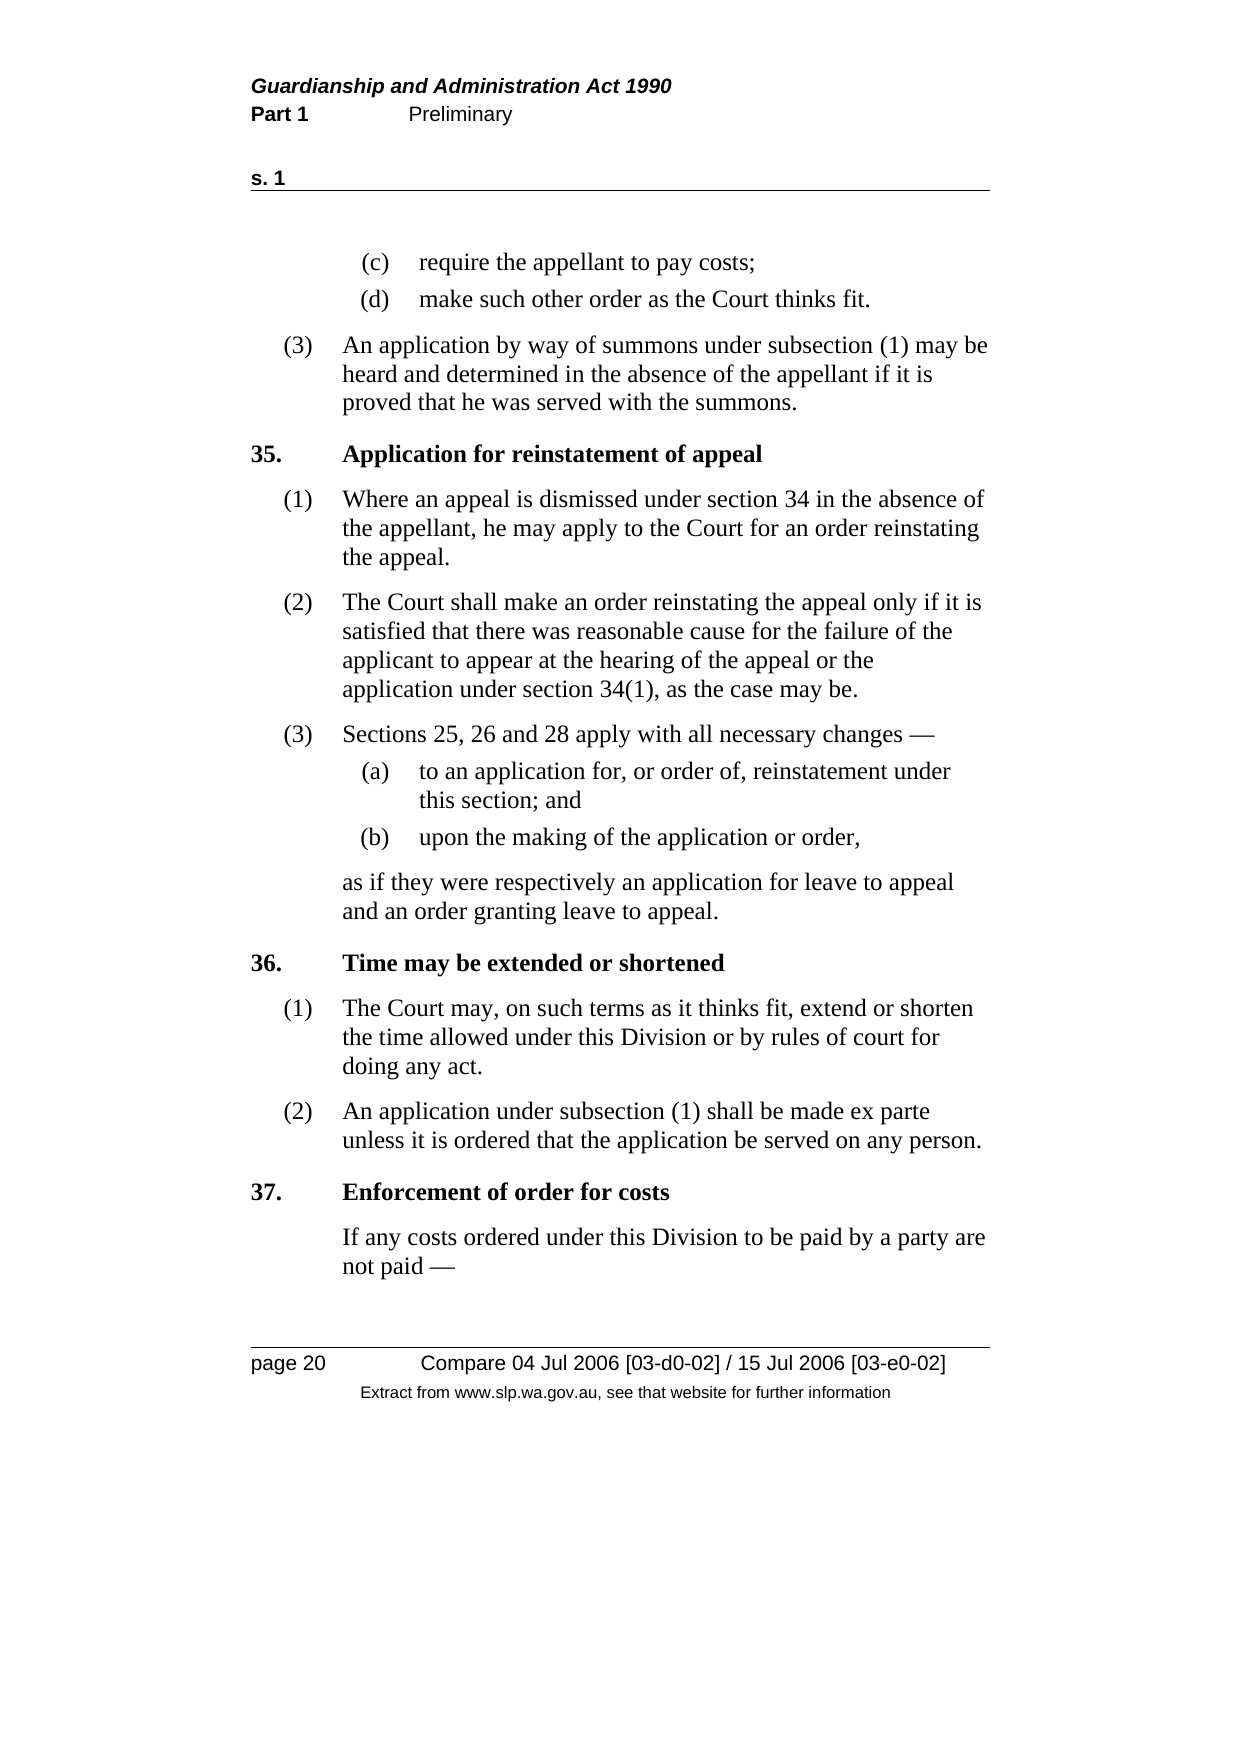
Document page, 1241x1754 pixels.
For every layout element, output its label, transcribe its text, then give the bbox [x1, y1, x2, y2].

subtitle 35. Application for reinstatement of appeal [251, 439, 990, 468]
text (c) require the appellant to pay costs; [251, 247, 990, 276]
text (2) An application under subsection (1) shall be made ex parte unless it is ordered that the application be served on any person. [251, 1096, 990, 1154]
text (3) An application by way of summons under subsection (1) may be heard and determined in the absence of the appellant if it is proved that he was served with the summons. [251, 330, 990, 416]
text If any costs ordered under this Division to be paid by a party are not paid — [251, 1222, 990, 1279]
text (3) Sections 25, 26 and 28 apply with all necessary changes — [251, 719, 990, 748]
text (a) to an application for, or order of, reinstatement under this section; and [251, 756, 990, 814]
text as if they were respectively an application for leave to appeal and an order granting leave to appeal. [251, 867, 990, 925]
subtitle 37. Enforcement of order for costs [251, 1177, 990, 1205]
text (d) make such other order as the Court thinks fit. [251, 284, 990, 313]
text (b) upon the making of the application or order, [251, 822, 990, 851]
subtitle 36. Time may be extended or shortened [251, 948, 990, 977]
text (1) Where an appeal is dismissed under section 34 in the absence of the appellant, he may apply to the Court for an order reinstating the appeal. [251, 484, 990, 571]
text (1) The Court may, on such terms as it thinks fit, extend or shorten the time allowed under this Division or by rules of court for doing any act. [251, 993, 990, 1079]
text (2) The Court shall make an order reinstating the appeal only if it is satisfied that there was reasonable cause for the failure of the applicant to appear at the hearing of the appeal or the application under section 34(1), as the case may be. [251, 587, 990, 702]
